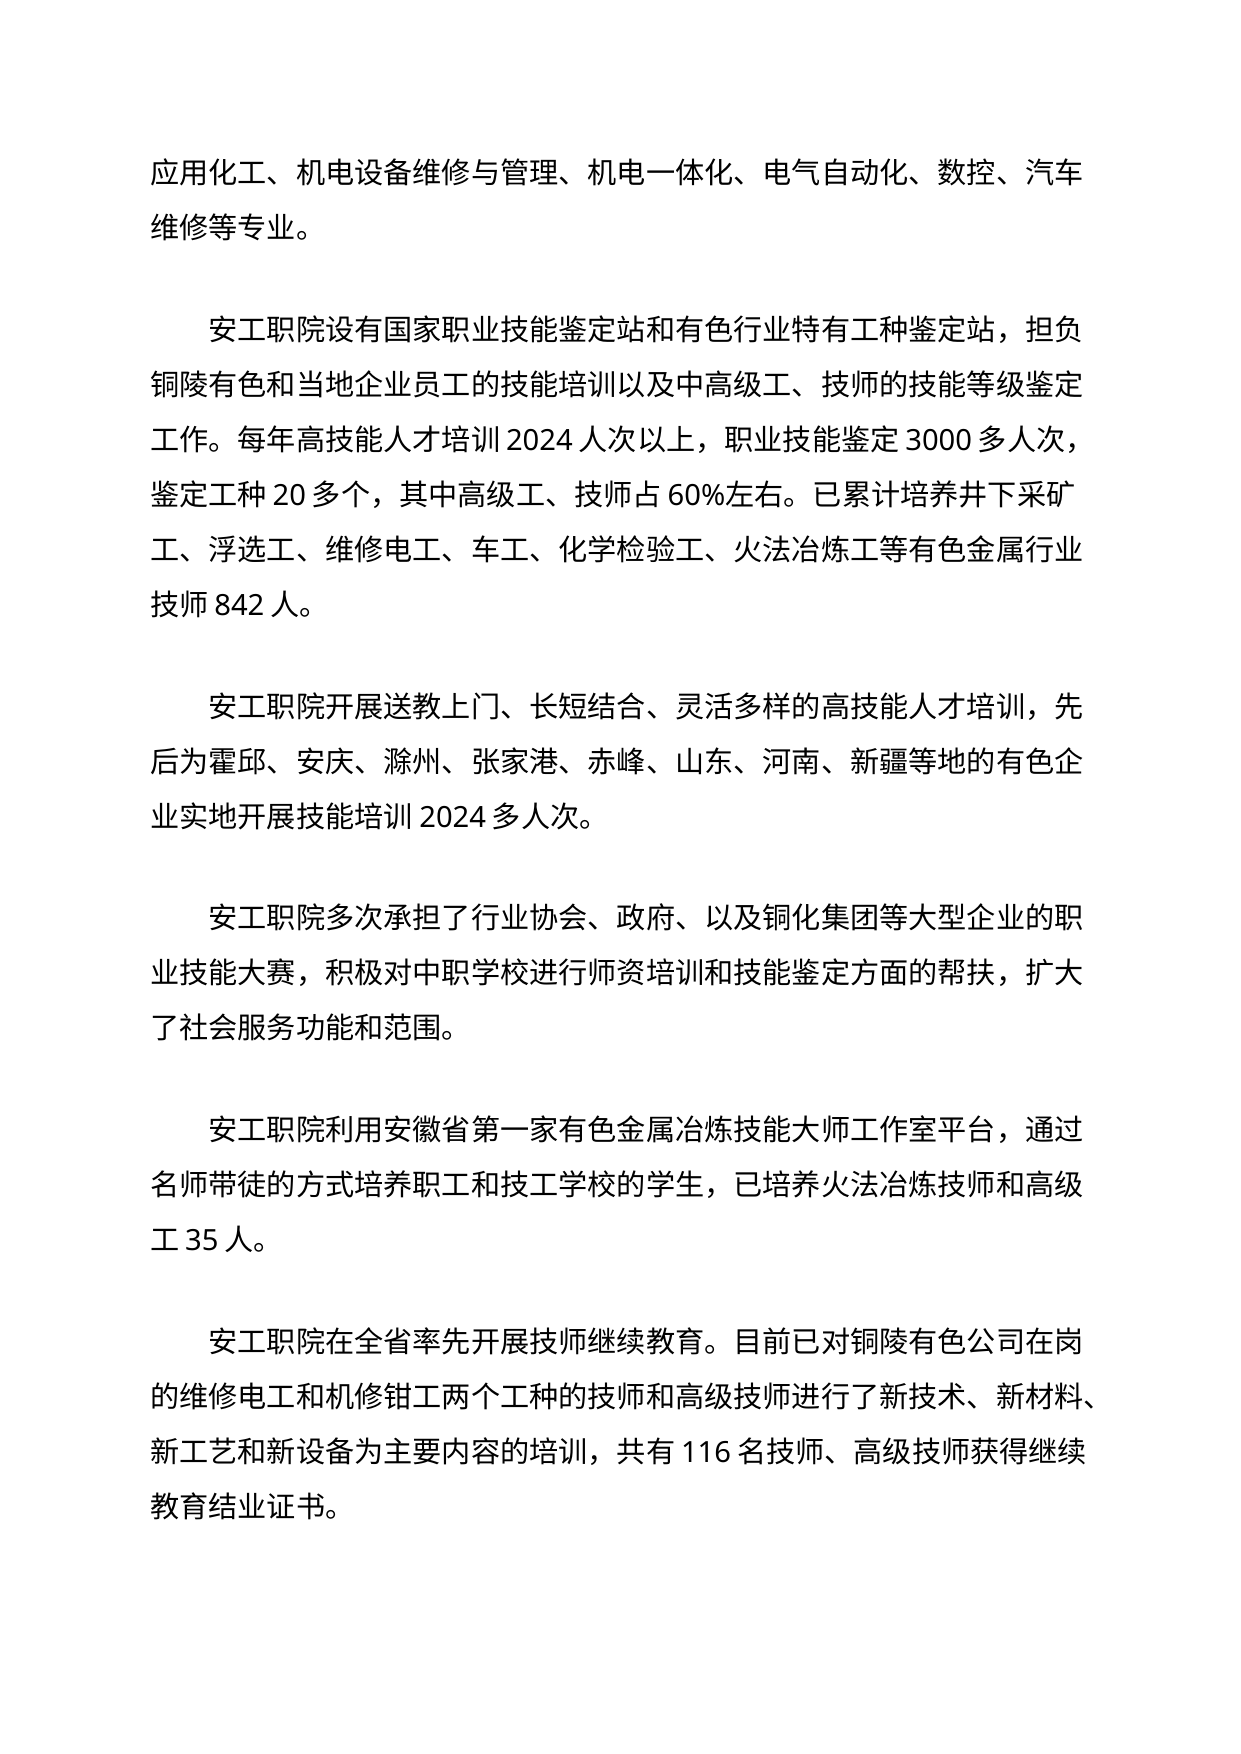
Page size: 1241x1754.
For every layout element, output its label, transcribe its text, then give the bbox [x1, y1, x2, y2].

text 安工职院多次承担了行业协会、政府、以及铜化集团等大型企业的职业技能大赛，积极对中职学校进行师资培训和技能鉴定方面的帮扶，扩大了社会服务功能和范围。 [150, 895, 1090, 1047]
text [150, 150, 1090, 247]
text 安工职院开展送教上门、长短结合、灵活多样的高技能人才培训，先后为霍邱、安庆、滁州、张家港、赤峰、山东、河南、新疆等地的有色企业实地开展技能培训 2024多人次。 [150, 683, 1090, 836]
text 安工职院在全省率先开展技师继续教育。目前已对铜陵有色公司在岗的维修电工和机修钳工两个工种的技师和高级技师进行了新技术、新材料、新工艺和新设备为主要内容的培训，共有116名技师、高级技师获得继续教育结业证书。 [150, 1318, 1090, 1526]
text 安工职院设有国家职业技能鉴定站和有色行业特有工种鉴定站，担负铜陵有色和当地企业员工的技能培训以及中高级工、技师的技能等级鉴定工作。每年高技能人才培训2024人次以上，职业技能鉴定3000多人次，鉴定工种20多个，其中高级工、技师占60%左右。已累计培养井下采矿工、浮选工、维修电工、车工、化学检验工、火法冶炼工等有色金属行业技师842人。 [150, 307, 1090, 624]
text 安工职院利用安徽省第一家有色金属冶炼技能大师工作室平台，通过名师带徒的方式培养职工和技工学校的学生，已培养火法冶炼技师和高级工35人。 [150, 1107, 1090, 1259]
